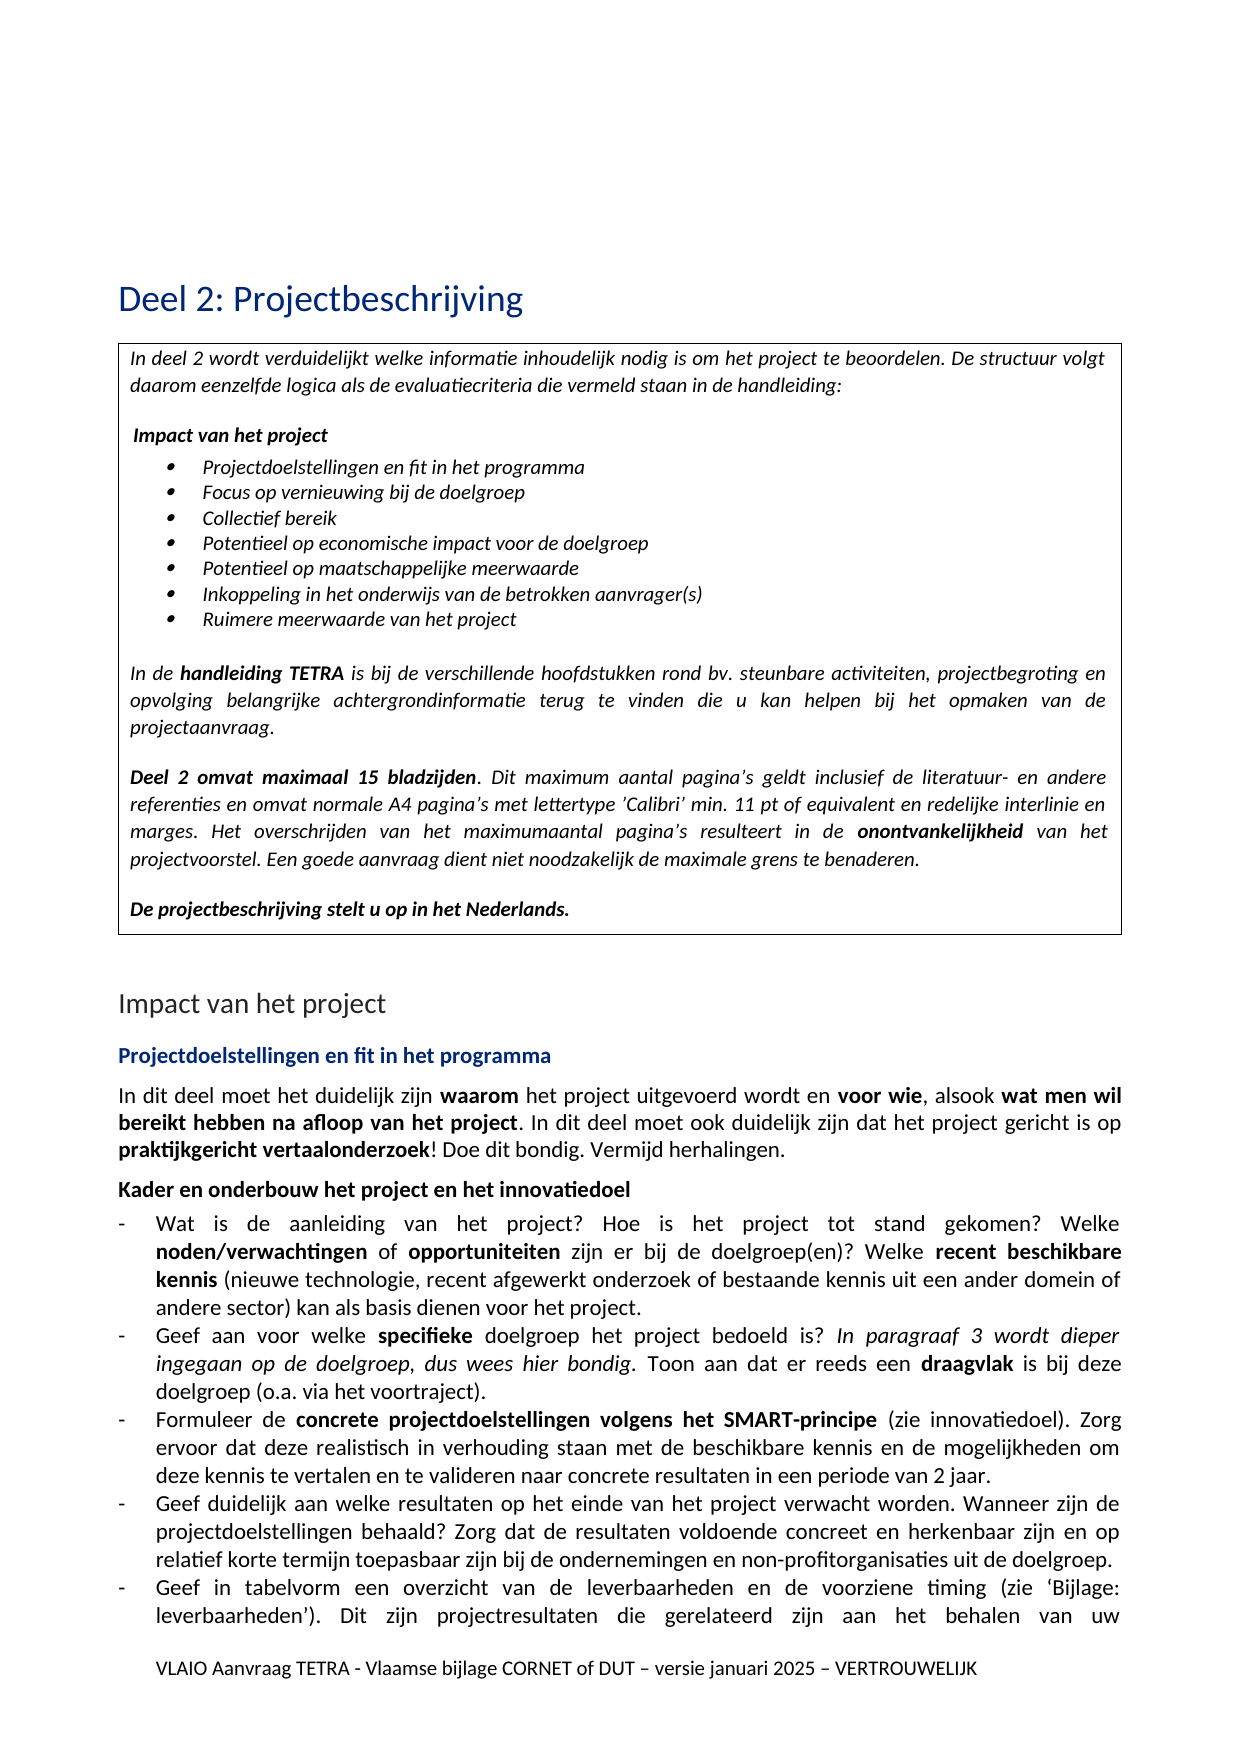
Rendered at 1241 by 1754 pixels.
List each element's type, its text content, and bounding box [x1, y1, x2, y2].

list Formuleer de concrete projectdoelstellingen volgens het SMART-principe (zie innovatiedoel). Zorg ervoor dat deze realistisch in verhouding staan met de beschikbare kennis en de mogelijkheden om deze kennis te vertalen en te valideren naar concrete resultaten in een periode van 2 jaar. [118, 1405, 1122, 1489]
subtitle Projectdoelstellingen en fit in het programma [118, 1042, 1122, 1069]
subtitle Deel 2: Projectbeschrijving [118, 286, 1122, 317]
subtitle Impact van het project [118, 985, 1122, 1021]
list Wat is de aanleiding van het project? Hoe is het project tot stand gekomen? Welke noden/verwachtingen of opportuniteiten zijn er bij de doelgroep(en)? Welke recent beschikbare kennis (nieuwe technologie, recent afgewerkt onderzoek of bestaande kennis uit een ander domein of andere sector) kan als basis dienen voor het project. [118, 1209, 1122, 1321]
list Geef duidelijk aan welke resultaten op het einde van het project verwacht worden. Wanneer zijn de projectdoelstellingen behaald? Zorg dat de resultaten voldoende concreet en herkenbaar zijn en op relatief korte termijn toepasbaar zijn bij de ondernemingen en non-profitorganisaties uit de doelgroep. [118, 1489, 1122, 1573]
table_header In deel 2 wordt verduidelijkt welke informatie inhoudelijk nodig is om het project te beoordelen. De structuur volgt daarom eenzelfde logica als de evaluatiecriteria die vermeld staan in de handleiding: Impact van het project Projectdoelstellingen en fit in het programma Focus op vernieuwing bij de doelgroep Collectief bereik Potentieel op economische impact voor de doelgroep Potentieel op maatschappelijke meerwaarde Inkoppeling in het onderwijs van de betrokken aanvrager(s) Ruimere meerwaarde van het project In de handleiding TETRA is bij de verschillende hoofdstukken rond bv. steunbare activiteiten, projectbegroting en opvolging belangrijke achtergrondinformatie terug te vinden die u kan helpen bij het opmaken van de projectaanvraag. Deel 2 omvat maximaal 15 bladzijden. Dit maximum aantal pagina’s geldt inclusief de literatuur- en andere referenties en omvat normale A4 pagina’s met lettertype ’Calibri’ min. 11 pt of equivalent en redelijke interlinie en marges. Het overschrijden van het maximumaantal pagina’s resulteert in de onontvankelijkheid van het projectvoorstel. Een goede aanvraag dient niet noodzakelijk de maximale grens te benaderen. De projectbeschrijving stelt u op in het Nederlands. [119, 344, 1121, 934]
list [118, 1573, 1122, 1629]
text Kader en onderbouw het project en het innovatiedoel [118, 1176, 1122, 1203]
text In dit deel moet het duidelijk zijn waarom het project uitgevoerd wordt en voor wie, alsook wat men wil bereikt hebben na afloop van het project. In dit deel moet ook duidelijk zijn dat het project gericht is op praktijkgericht vertaalonderzoek! Doe dit bondig. Vermijd herhalingen. [118, 1082, 1122, 1163]
list Geef aan voor welke specifieke doelgroep het project bedoeld is? In paragraaf 3 wordt dieper ingegaan op de doelgroep, dus wees hier bondig. Toon aan dat er reeds een draagvlak is bij deze doelgroep (o.a. via het voortraject). [118, 1321, 1122, 1405]
